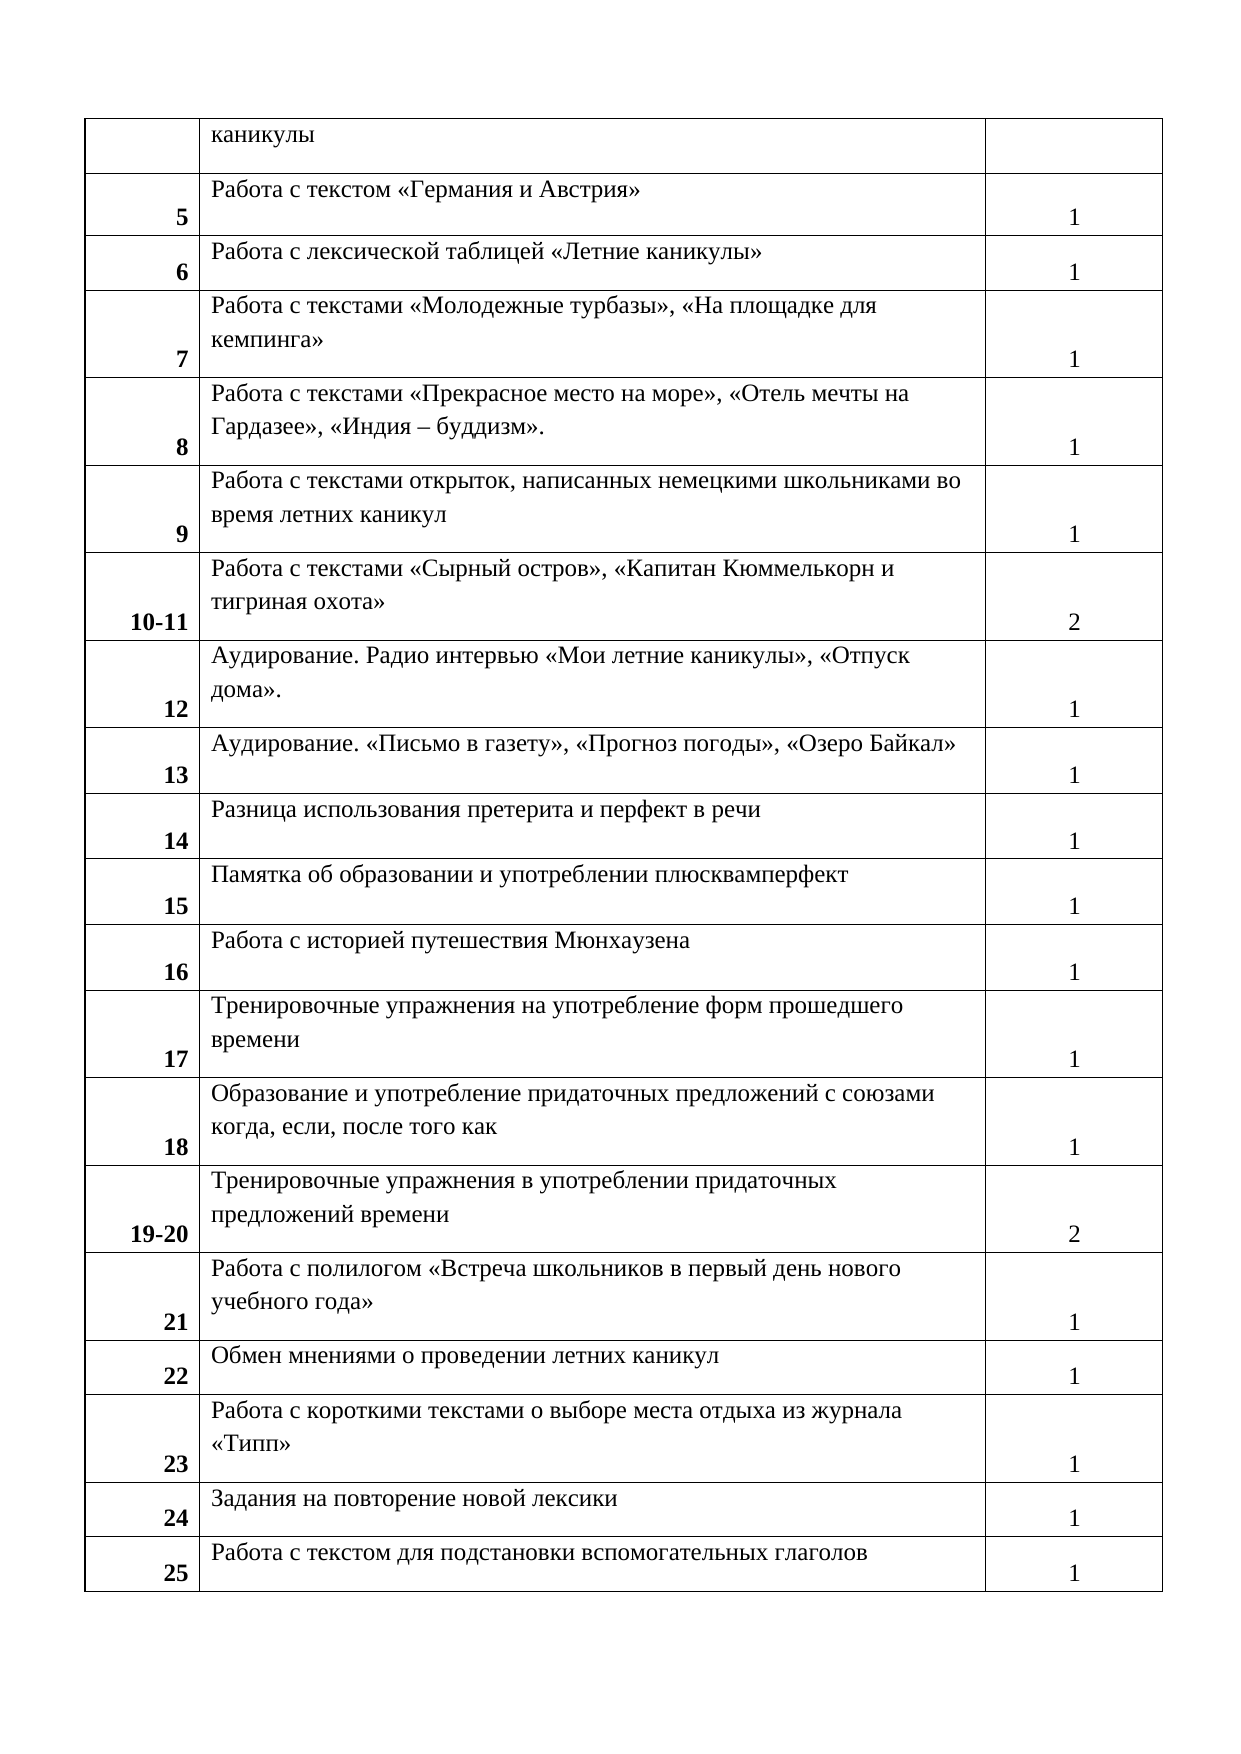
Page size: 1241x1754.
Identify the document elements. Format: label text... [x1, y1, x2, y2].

table_cell 1 [986, 1537, 1162, 1591]
table_cell 19-20 [86, 1166, 199, 1252]
table_cell Работа с текстами «Сырный остров», «Капитан Кюммелькорн и тигриная охота» [200, 553, 985, 639]
table_cell 8 [86, 378, 199, 464]
table_cell 1 [986, 1078, 1162, 1164]
table_cell 17 [86, 991, 199, 1077]
table_cell 6 [86, 236, 199, 289]
table_cell 16 [86, 925, 199, 989]
table_cell 7 [86, 291, 199, 377]
table_cell 14 [86, 794, 199, 858]
table_cell 1 [986, 291, 1162, 377]
table_cell 1 [986, 728, 1162, 793]
table_cell Работа с полилогом «Встреча школьников в первый день нового учебного года» [200, 1253, 985, 1339]
table_cell 1 [986, 1483, 1162, 1536]
table_cell 1 [986, 1253, 1162, 1339]
table_cell Тренировочные упражнения в употреблении придаточных предложений времени [200, 1166, 985, 1252]
table_cell Обмен мнениями о проведении летних каникул [200, 1341, 985, 1394]
table_cell 1 [986, 378, 1162, 464]
table_cell 5 [86, 174, 199, 235]
table_cell 2 [986, 1166, 1162, 1252]
table_cell 4 [86, 119, 199, 173]
table_cell Работа с текстом для подстановки вспомогательных глаголов [200, 1537, 985, 1591]
table_cell 22 [86, 1341, 199, 1394]
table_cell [200, 119, 985, 173]
table_cell 25 [86, 1537, 199, 1591]
table_cell 10-11 [86, 553, 199, 639]
table_cell 1 [986, 1395, 1162, 1482]
table_cell Разница использования претерита и перфект в речи [200, 794, 985, 858]
table_cell 1 [986, 1341, 1162, 1394]
table_cell Аудирование. «Письмо в газету», «Прогноз погоды», «Озеро Байкал» [200, 728, 985, 793]
table_cell Работа с текстом «Германия и Австрия» [200, 174, 985, 235]
table_cell 1 [986, 119, 1162, 173]
table_cell 1 [986, 641, 1162, 727]
table_cell 9 [86, 466, 199, 552]
table_cell 21 [86, 1253, 199, 1339]
table_cell 23 [86, 1395, 199, 1482]
table_cell Работа с текстами «Прекрасное место на море», «Отель мечты на Гардазее», «Индия – буддизм». [200, 378, 985, 464]
table_cell 1 [986, 174, 1162, 235]
table_cell Работа с текстами открыток, написанных немецкими школьниками во время летних каникул [200, 466, 985, 552]
table_cell Аудирование. Радио интервью «Мои летние каникулы», «Отпуск дома». [200, 641, 985, 727]
table_cell 1 [986, 794, 1162, 858]
table_cell Работа с короткими текстами о выборе места отдыха из журнала «Типп» [200, 1395, 985, 1482]
table_cell 1 [986, 466, 1162, 552]
table_cell 12 [86, 641, 199, 727]
table_cell 13 [86, 728, 199, 793]
table_cell 2 [986, 553, 1162, 639]
table_cell Образование и употребление придаточных предложений с союзами когда, если, после того как [200, 1078, 985, 1164]
table_cell 15 [86, 859, 199, 924]
table_cell 1 [986, 991, 1162, 1077]
table_cell 1 [986, 925, 1162, 989]
table_cell 1 [986, 236, 1162, 289]
table_cell Задания на повторение новой лексики [200, 1483, 985, 1536]
table_cell 1 [986, 859, 1162, 924]
table_cell Памятка об образовании и употреблении плюсквамперфект [200, 859, 985, 924]
table_cell Работа с историей путешествия Мюнхаузена [200, 925, 985, 989]
table_cell Тренировочные упражнения на употребление форм прошедшего времени [200, 991, 985, 1077]
table_cell Работа с текстами «Молодежные турбазы», «На площадке для кемпинга» [200, 291, 985, 377]
table_cell 24 [86, 1483, 199, 1536]
table_cell Работа с лексической таблицей «Летние каникулы» [200, 236, 985, 289]
table_cell 18 [86, 1078, 199, 1164]
